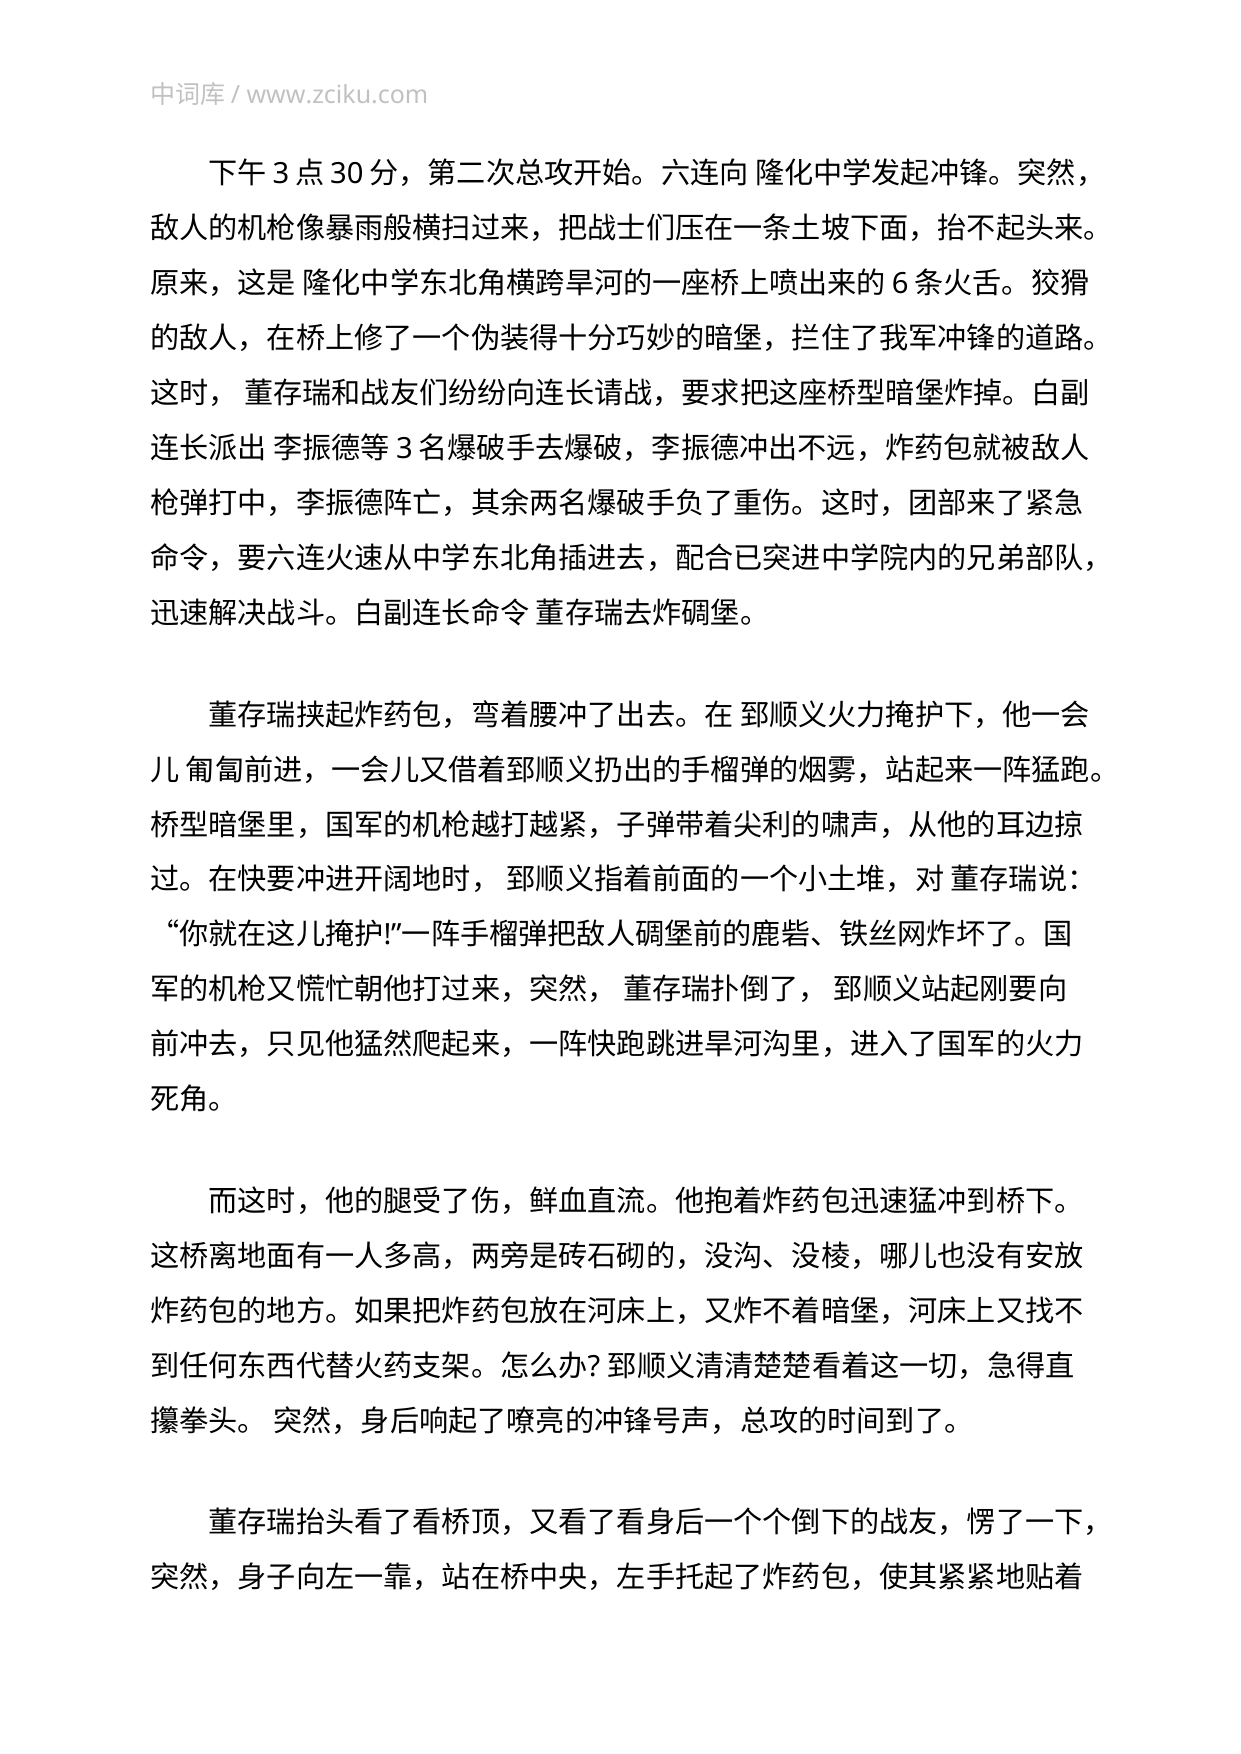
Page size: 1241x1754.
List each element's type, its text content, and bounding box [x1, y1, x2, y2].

text 董存瑞挟起炸药包，弯着腰冲了出去。在 郅顺义火力掩护下，他一会儿 匍匐前进，一会儿又借着郅顺义扔出的手榴弹的烟雾，站起来一阵猛跑。桥型暗堡里，国军的机枪越打越紧，子弹带着尖利的啸声，从他的耳边掠过。在快要冲进开阔地时， 郅顺义指着前面的一个小土堆，对 董存瑞说：“你就在这儿掩护!”一阵手榴弹把敌人碉堡前的鹿砦、铁丝网炸坏了。国军的机枪又慌忙朝他打过来，突然， 董存瑞扑倒了， 郅顺义站起刚要向前冲去，只见他猛然爬起来，一阵快跑跳进旱河沟里，进入了国军的火力死角。 [150, 691, 1090, 1118]
text 而这时，他的腿受了伤，鲜血直流。他抱着炸药包迅速猛冲到桥下。这桥离地面有一人多高，两旁是砖石砌的，没沟、没棱，哪儿也没有安放炸药包的地方。如果把炸药包放在河床上，又炸不着暗堡，河床上又找不到任何东西代替火药支架。怎么办? 郅顺义清清楚楚看着这一切，急得直攥拳头。 突然，身后响起了嘹亮的冲锋号声，总攻的时间到了。 [150, 1177, 1090, 1439]
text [150, 1499, 1090, 1596]
text 下午3点30分，第二次总攻开始。六连向 隆化中学发起冲锋。突然，敌人的机枪像暴雨般横扫过来，把战士们压在一条土坡下面，抬不起头来。原来，这是 隆化中学东北角横跨旱河的一座桥上喷出来的6条火舌。狡猾的敌人，在桥上修了一个伪装得十分巧妙的暗堡，拦住了我军冲锋的道路。这时， 董存瑞和战友们纷纷向连长请战，要求把这座桥型暗堡炸掉。白副连长派出 李振德等3名爆破手去爆破，李振德冲出不远，炸药包就被敌人枪弹打中，李振德阵亡，其余两名爆破手负了重伤。这时，团部来了紧急命令，要六连火速从中学东北角插进去，配合已突进中学院内的兄弟部队，迅速解决战斗。白副连长命令 董存瑞去炸碉堡。 [150, 150, 1090, 632]
